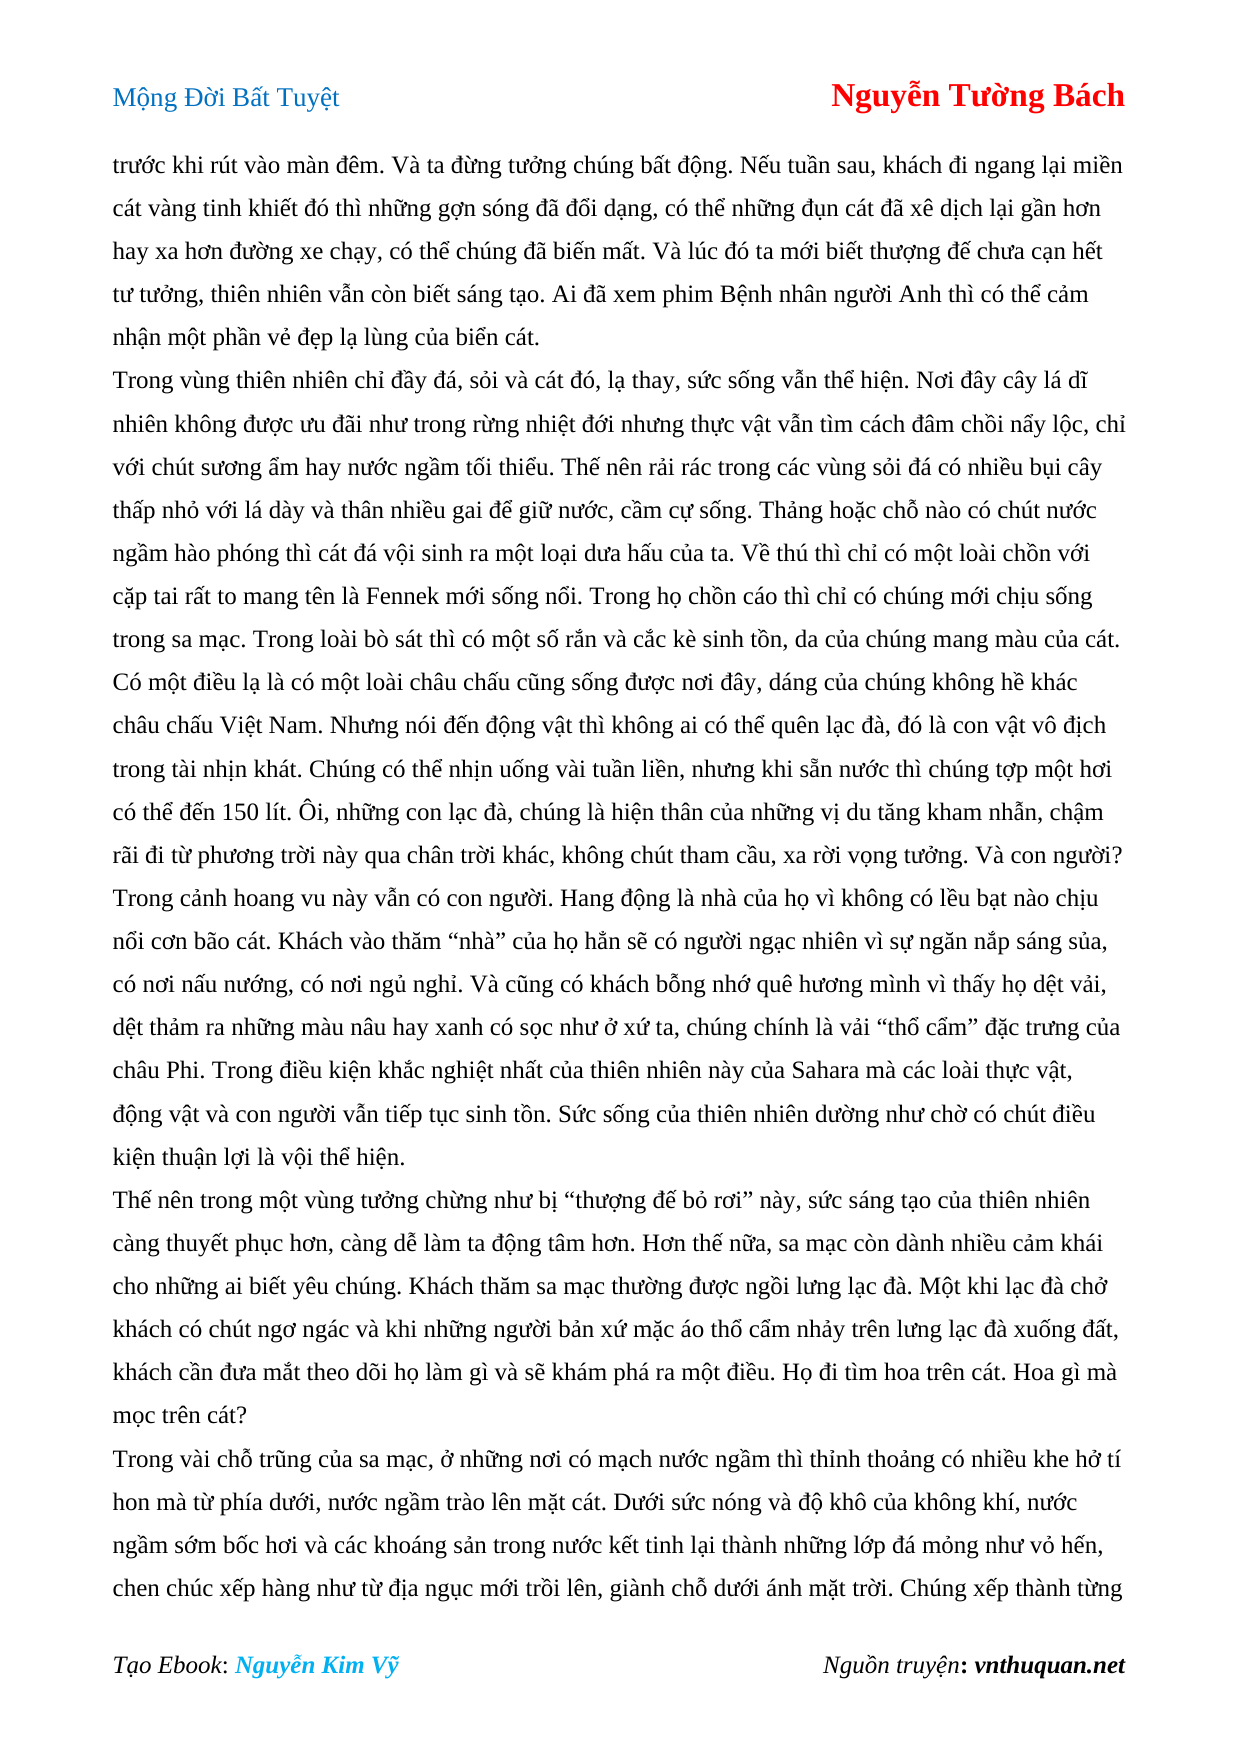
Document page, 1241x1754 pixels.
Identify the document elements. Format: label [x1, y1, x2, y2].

text [112, 150, 1128, 1602]
